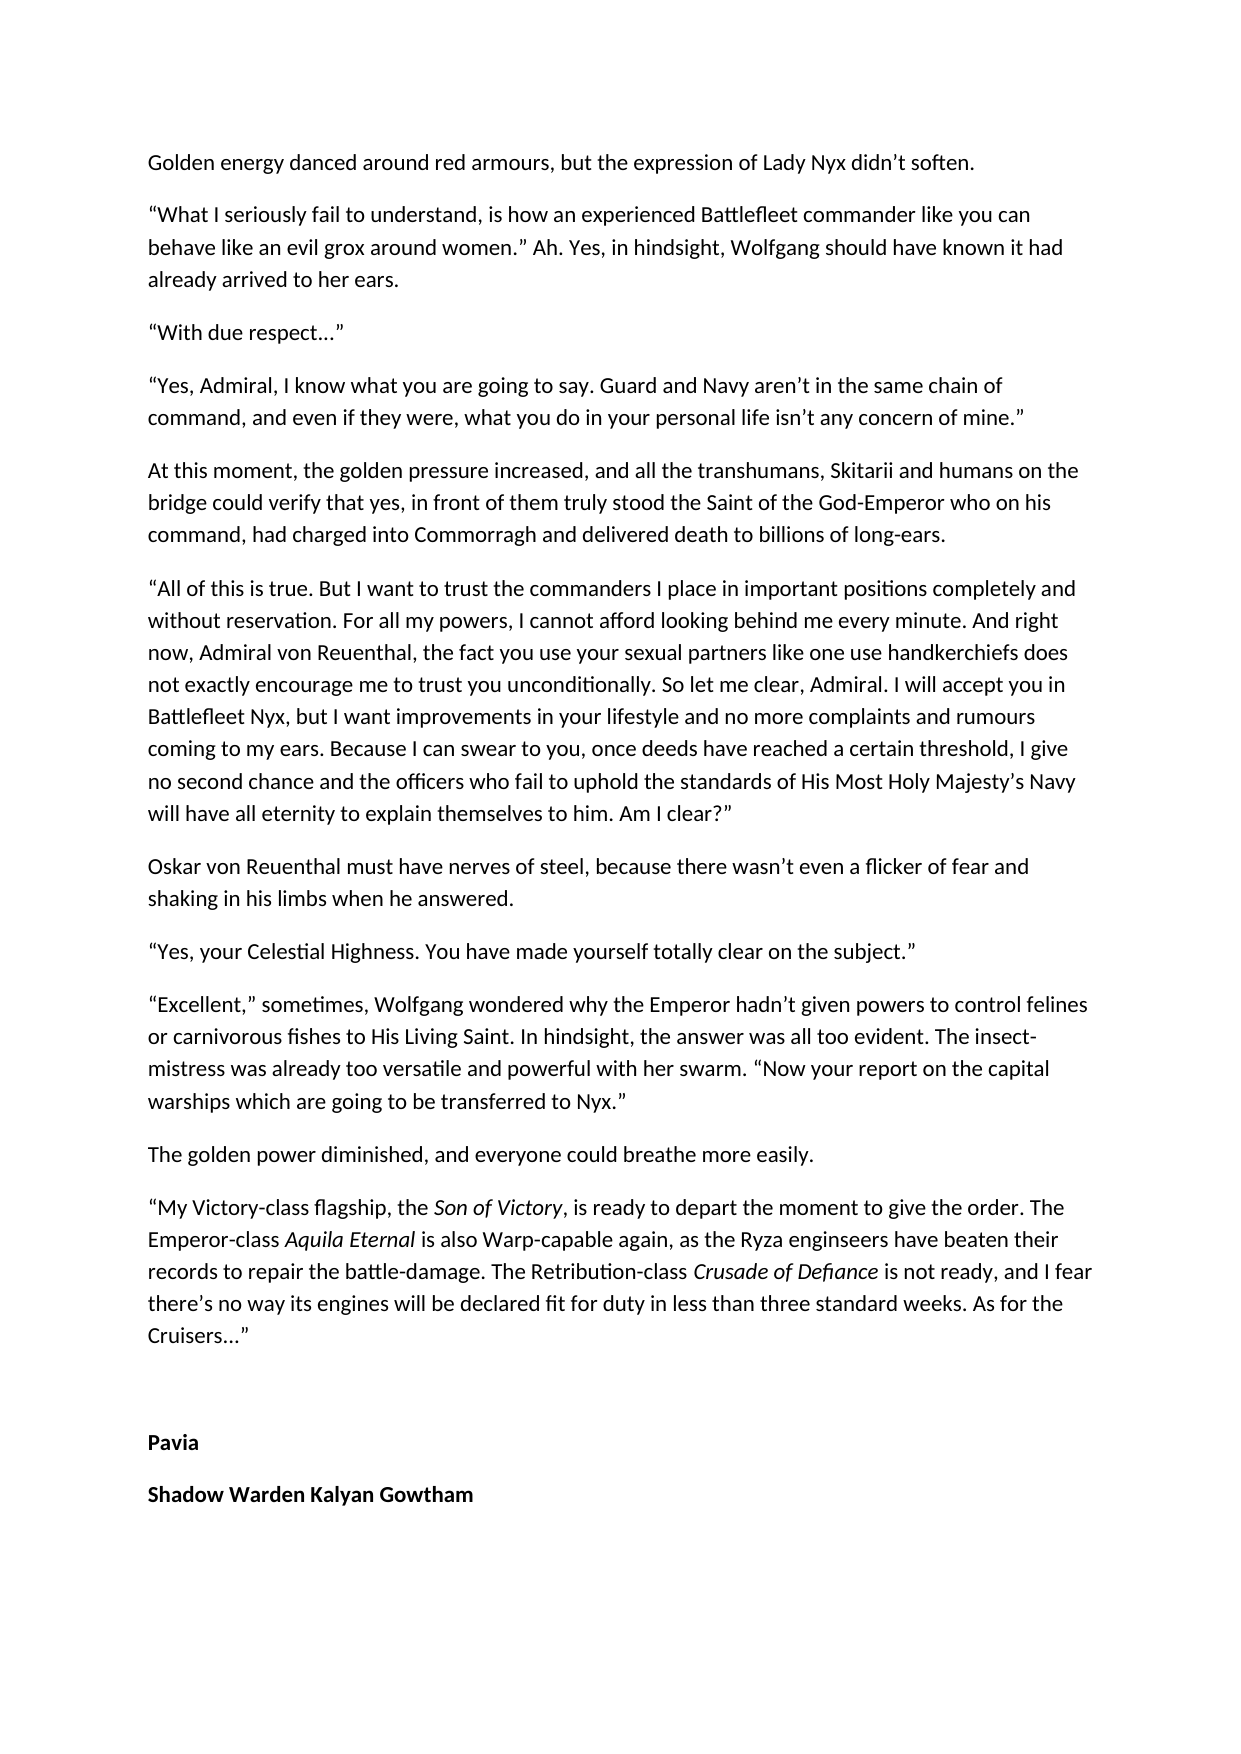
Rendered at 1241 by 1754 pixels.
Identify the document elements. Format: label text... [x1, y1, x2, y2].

text “Yes, your Celestial Highness. You have made yourself totally clear on the subject.” [148, 937, 1093, 965]
text Oskar von Reuenthal must have nerves of steel, because there wasn’t even a flicker of fear and shaking in his limbs when he answered. [148, 852, 1093, 912]
text The golden power diminished, and everyone could breathe more easily. [148, 1140, 1093, 1168]
text Golden energy danced around red armours, but the expression of Lady Nyx didn’t soften. [148, 148, 1093, 176]
text Shadow Warden Kalyan Gowtham [148, 1481, 1093, 1509]
text Pavia [148, 1428, 1093, 1456]
text “Excellent,” sometimes, Wolfgang wondered why the Emperor hadn’t given powers to control felines or carnivorous fishes to His Living Saint. In hindsight, the answer was all too evident. The insect-mistress was already too versatile and powerful with her swarm. “Now your report on the capital warships which are going to be transferred to Nyx.” [148, 990, 1093, 1115]
text “All of this is true. But I want to trust the commanders I place in important positions completely and without reservation. For all my powers, I cannot afford looking behind me every minute. And right now, Admiral von Reuenthal, the fact you use your sexual partners like one use handkerchiefs does not exactly encourage me to trust you unconditionally. So let me clear, Admiral. I will accept you in Battlefleet Nyx, but I want improvements in your lifestyle and no more complaints and rumours coming to my ears. Because I can swear to you, once deeds have reached a certain threshold, I give no second chance and the officers who fail to uphold the standards of His Most Holy Majesty’s Navy will have all eternity to explain themselves to him. Am I clear?” [148, 574, 1093, 827]
text “With due respect...” [148, 318, 1093, 346]
text “My Victory-class flagship, the Son of Victory, is ready to depart the moment to give the order. The Emperor-class Aquila Eternal is also Warp-capable again, as the Ryza enginseers have beaten their records to repair the battle-damage. The Retribution-class Crusade of Defiance is not ready, and I fear there’s no way its engines will be declared fit for duty in less than three standard weeks. As for the Cruisers...” [148, 1193, 1093, 1349]
text At this moment, the golden pressure increased, and all the transhumans, Skitarii and humans on the bridge could verify that yes, in front of them truly stood the Saint of the God-Emperor who on his command, had charged into Commorragh and delivered death to billions of long-ears. [148, 456, 1093, 549]
text “Yes, Admiral, I know what you are going to say. Guard and Navy aren’t in the same chain of command, and even if they were, what you do in your personal life isn’t any concern of mine.” [148, 371, 1093, 431]
text “What I seriously fail to understand, is how an experienced Battlefleet commander like you can behave like an evil grox around women.” Ah. Yes, in hindsight, Wolfgang should have known it had already arrived to her ears. [148, 201, 1093, 293]
